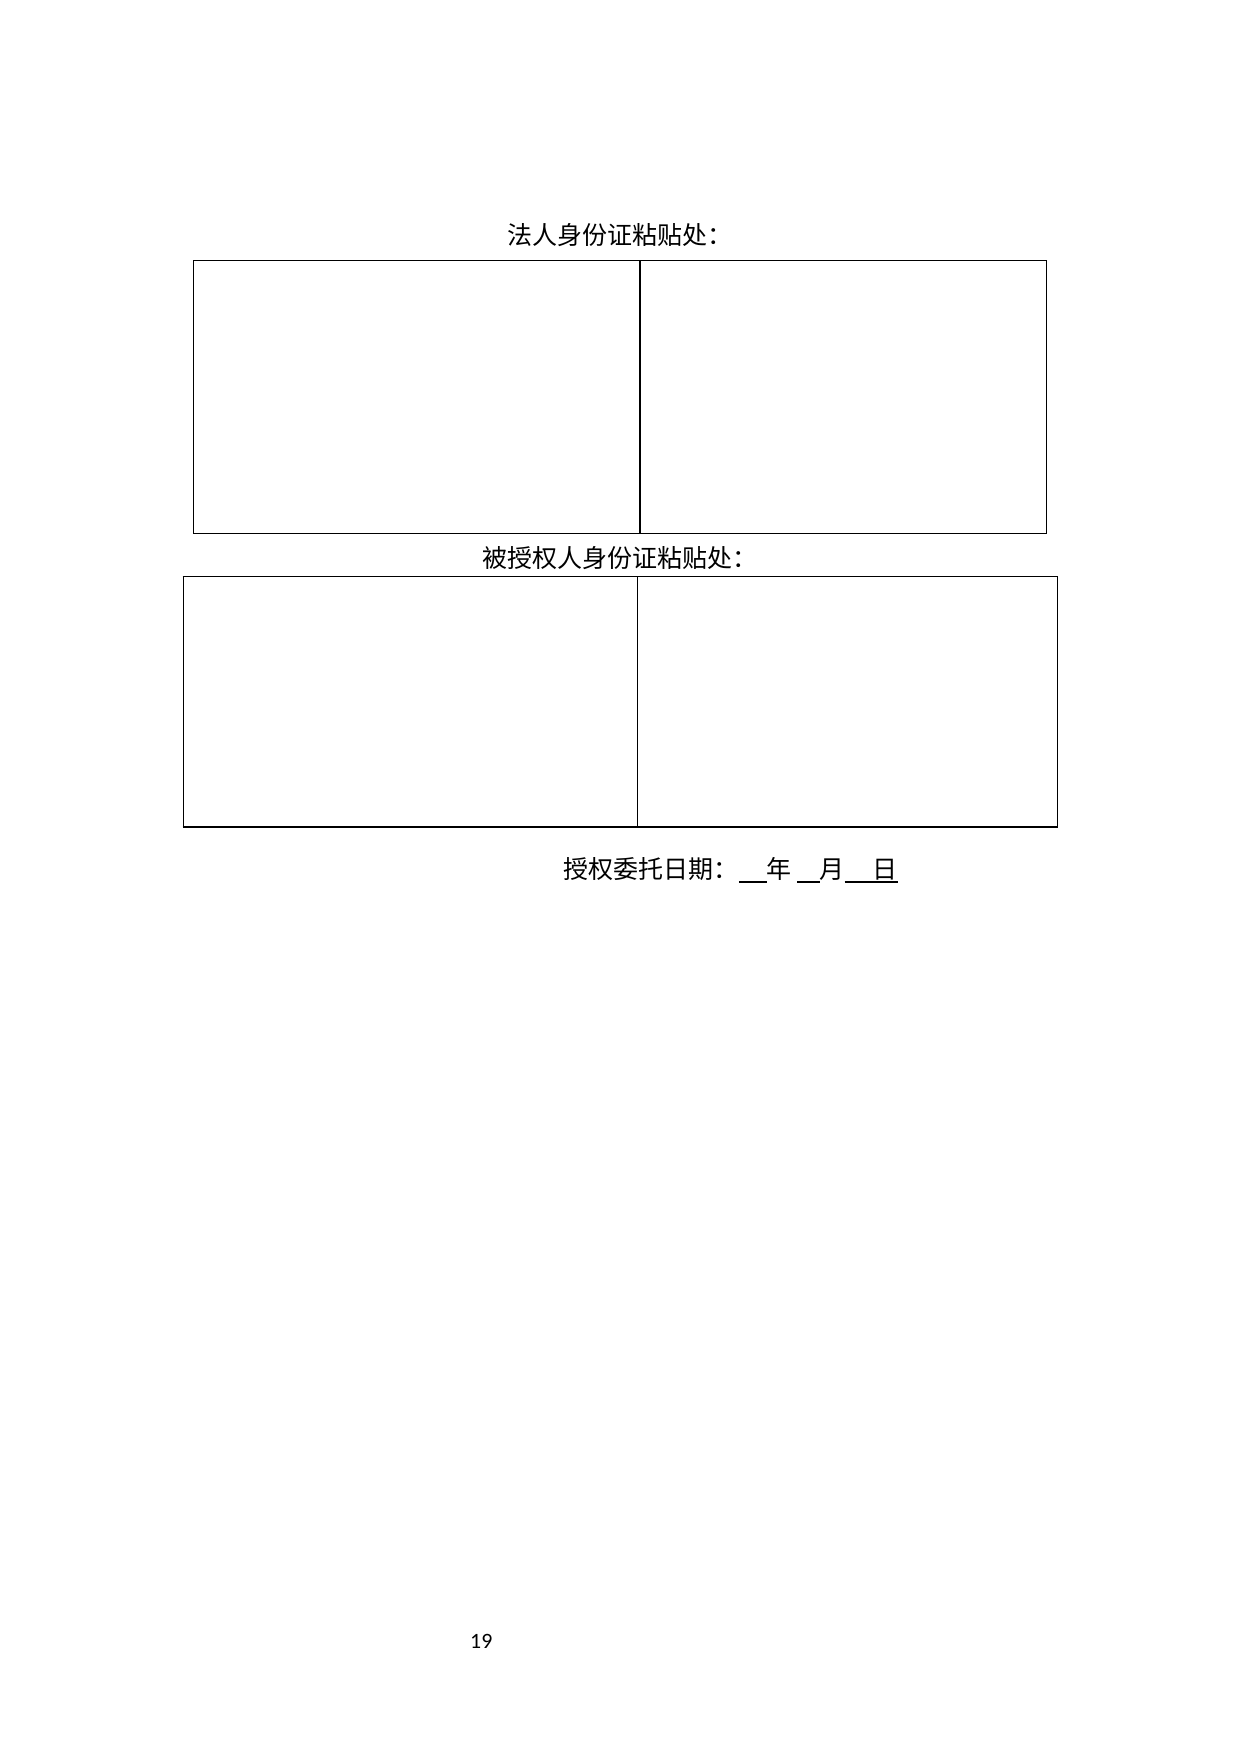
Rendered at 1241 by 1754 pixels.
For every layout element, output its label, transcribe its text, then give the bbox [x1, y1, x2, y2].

text 法人身份证粘贴处： [188, 207, 1052, 253]
table_header [638, 577, 1057, 826]
subtitle 授权委托日期： 年 月 日 [188, 834, 1052, 890]
text 被授权人身份证粘贴处： [188, 534, 1052, 576]
table_header [641, 261, 1046, 533]
table_header [194, 261, 639, 533]
table_header [184, 577, 637, 826]
